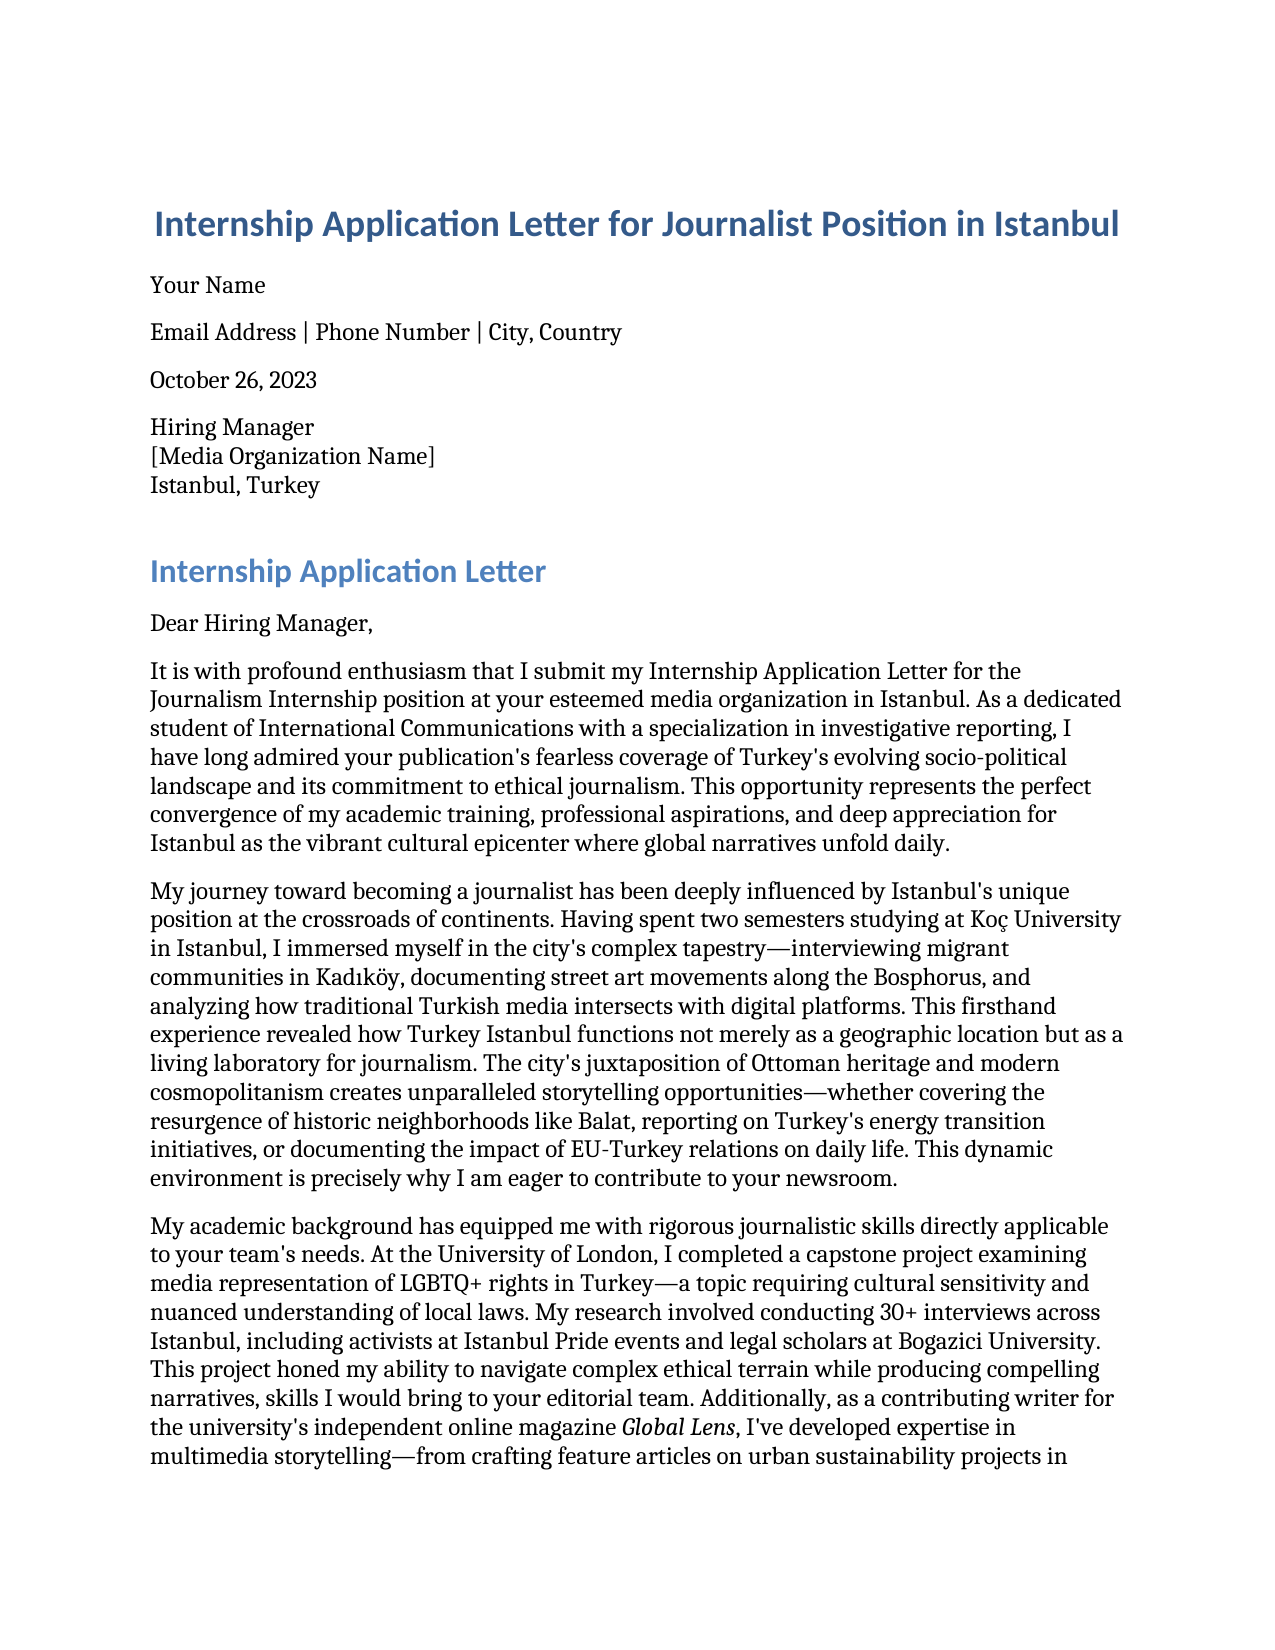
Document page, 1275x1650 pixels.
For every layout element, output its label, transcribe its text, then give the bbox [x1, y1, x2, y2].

text It is with profound enthusiasm that I submit my Internship Application Letter for the Journalism Internship position at your esteemed media organization in Istanbul. As a dedicated student of International Communications with a specialization in investigative reporting, I have long admired your publication's fearless coverage of Turkey's evolving socio-political landscape and its commitment to ethical journalism. This opportunity represents the perfect convergence of my academic training, professional aspirations, and deep appreciation for Istanbul as the vibrant cultural epicenter where global narratives unfold daily. [150, 657, 1125, 858]
text Dear Hiring Manager, [150, 609, 1125, 638]
text October 26, 2023 [150, 366, 1125, 394]
text My journey toward becoming a journalist has been deeply influenced by Istanbul's unique position at the crossroads of continents. Having spent two semesters studying at Koç University in Istanbul, I immersed myself in the city's complex tapestry—interviewing migrant communities in Kadıköy, documenting street art movements along the Bosphorus, and analyzing how traditional Turkish media intersects with digital platforms. This firsthand experience revealed how Turkey Istanbul functions not merely as a geographic location but as a living laboratory for journalism. The city's juxtaposition of Ottoman heritage and modern cosmopolitanism creates unparalleled storytelling opportunities—whether covering the resurgence of historic neighborhoods like Balat, reporting on Turkey's energy transition initiatives, or documenting the impact of EU-Turkey relations on daily life. This dynamic environment is precisely why I am eager to contribute to your newsroom. [150, 877, 1125, 1193]
text Your Name [150, 271, 1125, 299]
title Internship Application Letter for Journalist Position in Istanbul [150, 200, 1125, 246]
subtitle Internship Application Letter [150, 549, 1125, 590]
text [150, 1212, 1125, 1470]
text Email Address | Phone Number | City, Country [150, 318, 1125, 347]
text Hiring Manager [Media Organization Name] Istanbul, Turkey [150, 413, 1125, 499]
